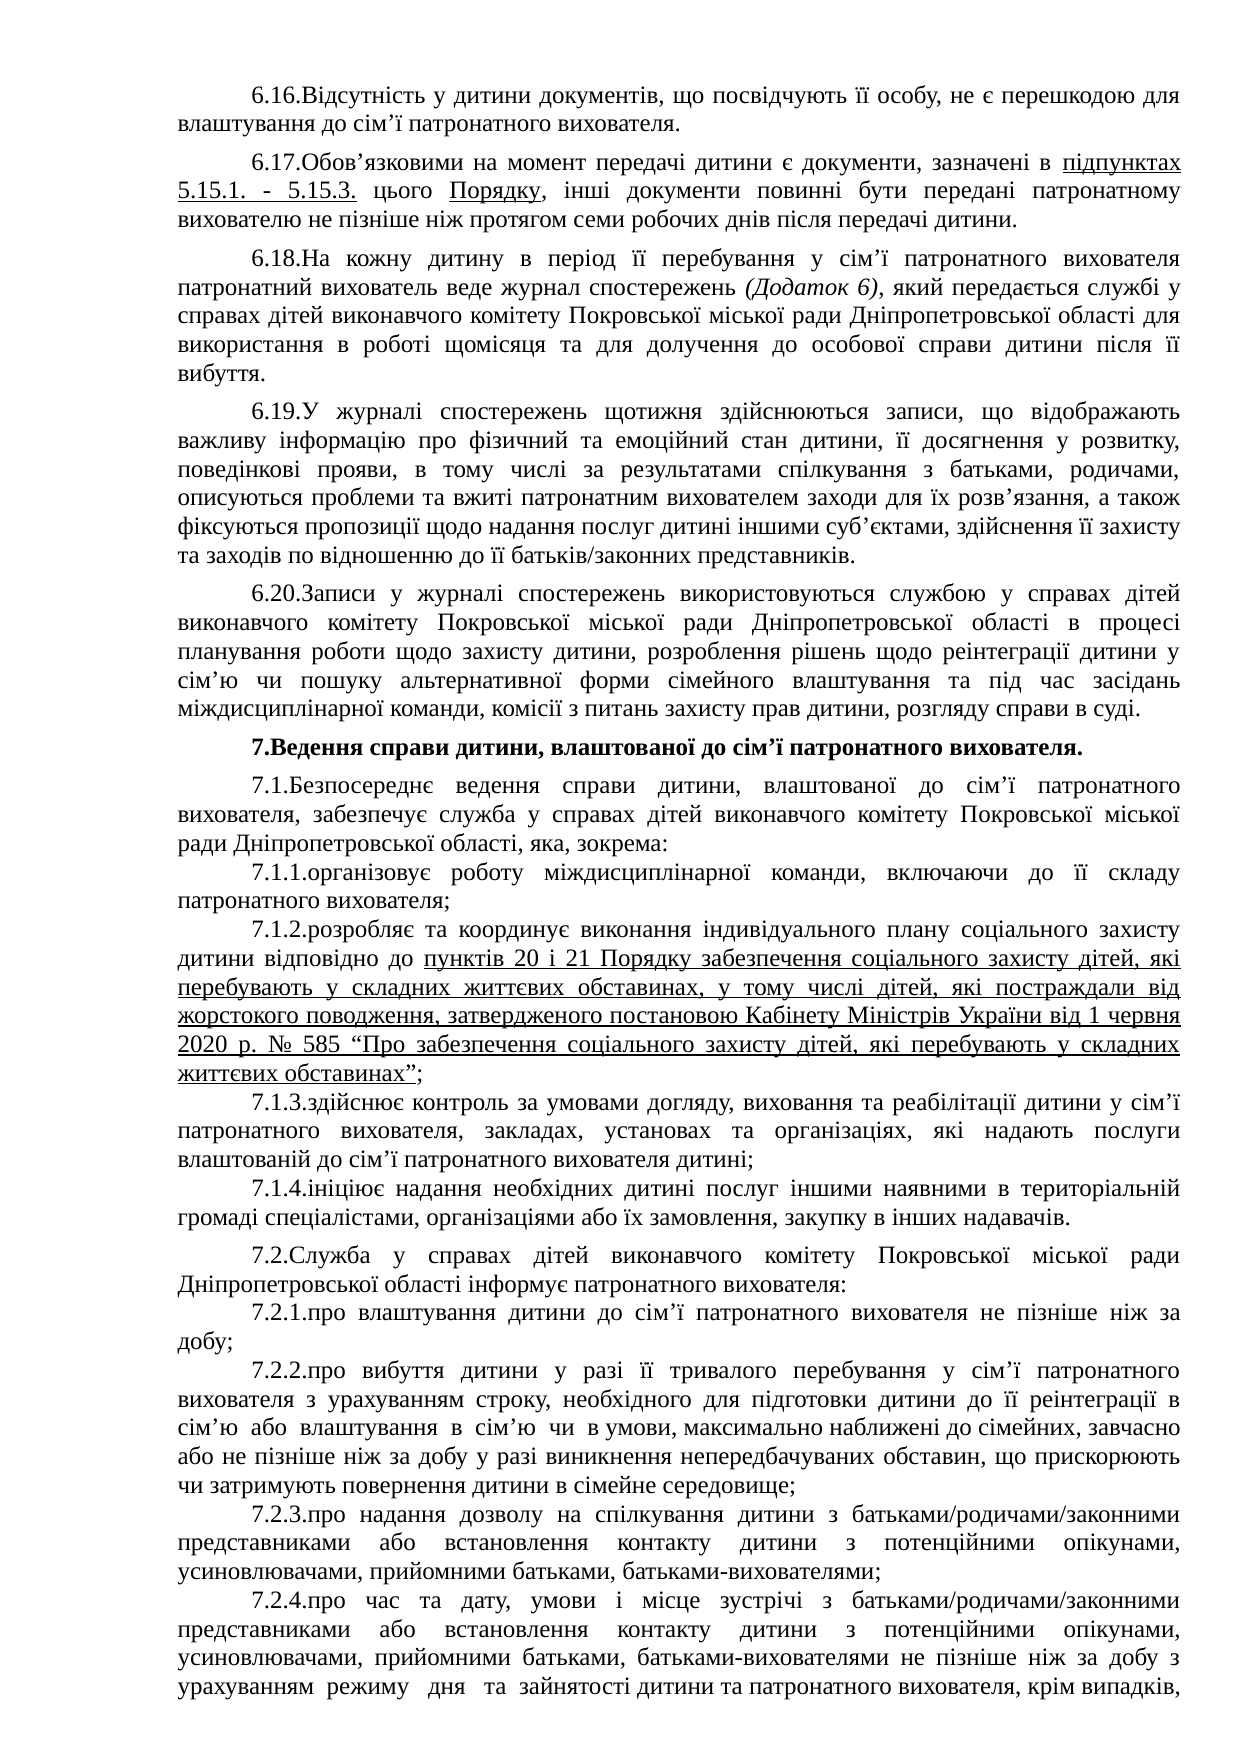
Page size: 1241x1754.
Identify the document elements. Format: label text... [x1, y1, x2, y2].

text 7.2.1.про влаштування дитини до сім’ї патронатного вихователя не пізніше ніж за добу; [177, 1297, 1181, 1355]
text 6.18.На кожну дитину в період її перебування у сім’ї патронатного вихователя патронатний вихователь веде журнал спостережень (Додаток 6), який передається службі у справах дітей виконавчого комітету Покровської міської ради Дніпропетровської області для використання в роботі щомісяця та для долучення до особової справи дитини після її вибуття. [177, 243, 1181, 387]
text 6.20.Записи у журналі спостережень використовуються службою у справах дітей виконавчого комітету Покровської міської ради Дніпропетровської області в процесі планування роботи щодо захисту дитини, розроблення рішень щодо реінтеграції дитини у сім’ю чи пошуку альтернативної форми сімейного влаштування та під час засідань міждисциплінарної команди, комісії з питань захисту прав дитини, розгляду справи в суді. [177, 578, 1181, 722]
text 7.1.4.ініціює надання необхідних дитині послуг іншими наявними в територіальній громаді спеціалістами, організаціями або їх замовлення, закупку в інших надавачів. [177, 1173, 1181, 1230]
text 7.2.Служба у справах дітей виконавчого комітету Покровської міської ради Дніпропетровської області інформує патронатного вихователя: [177, 1240, 1181, 1297]
text 7.1.3.здійснює контроль за умовами догляду, виховання та реабілітації дитини у сім’ї патронатного вихователя, закладах, установах та організаціях, які надають послуги влаштованій до сім’ї патронатного вихователя дитині; [177, 1087, 1181, 1173]
text 7.2.2.про вибуття дитини у разі її тривалого перебування у сім’ї патронатного вихователя з урахуванням строку, необхідного для підготовки дитини до її реінтеграції в сім’ю або влаштування в сім’ю чи в умови, максимально наближені до сімейних, завчасно або не пізніше ніж за добу у разі виникнення непередбачуваних обставин, що прискорюють чи затримують повернення дитини в сімейне середовище; [177, 1355, 1181, 1499]
text 7.1.2.розробляє та координує виконання індивідуального плану соціального захисту дитини відповідно до пунктів 20 і 21 Порядку забезпечення соціального захисту дітей, які перебувають у складних життєвих обставинах, у тому числі дітей, які постраждали від жорстокого поводження, затвердженого постановою Кабінету Міністрів України від 1 червня 2020 р. № 585 “Про забезпечення соціального захисту дітей, які перебувають у складних життєвих обставинах”; [177, 998, 1181, 1025]
text 7.1.2.розробляє та координує виконання індивідуального плану соціального захисту дитини відповідно до пунктів 20 і 21 Порядку забезпечення соціального захисту дітей, які перебувають у складних життєвих обставинах, у тому числі дітей, які постраждали від жорстокого поводження, затвердженого постановою Кабінету Міністрів України від 1 червня 2020 р. № 585 “Про забезпечення соціального захисту дітей, які перебувають у складних життєвих обставинах”; [177, 914, 1181, 997]
text 6.17.Обов’язковими на момент передачі дитини є документи, зазначені в підпунктах 5.15.1. - 5.15.3. цього Порядку, інші документи повинні бути передані патронатному вихователю не пізніше ніж протягом семи робочих днів після передачі дитини. [177, 147, 1181, 233]
text 7.1.2.розробляє та координує виконання індивідуального плану соціального захисту дитини відповідно до пунктів 20 і 21 Порядку забезпечення соціального захисту дітей, які перебувають у складних життєвих обставинах, у тому числі дітей, які постраждали від жорстокого поводження, затвердженого постановою Кабінету Міністрів України від 1 червня 2020 р. № 585 “Про забезпечення соціального захисту дітей, які перебувають у складних життєвих обставинах”; [177, 1026, 1181, 1087]
text 7.1.Безпосереднє ведення справи дитини, влаштованої до сім’ї патронатного вихователя, забезпечує служба у справах дітей виконавчого комітету Покровської міської ради Дніпропетровської області, яка, зокрема: [177, 770, 1181, 857]
text 7.2.3.про надання дозволу на спілкування дитини з батьками/родичами/законними представниками або встановлення контакту дитини з потенційними опікунами, усиновлювачами, прийомними батьками, батьками-вихователями; [177, 1499, 1181, 1585]
text 7.Ведення справи дитини, влаштованої до сім’ї патронатного вихователя. [177, 732, 1181, 761]
text 6.19.У журналі спостережень щотижня здійснюються записи, що відображають важливу інформацію про фізичний та емоційний стан дитини, її досягнення у розвитку, поведінкові прояви, в тому числі за результатами спілкування з батьками, родичами, описуються проблеми та вжиті патронатним вихователем заходи для їх розв’язання, а також фіксуються пропозиції щодо надання послуг дитині іншими суб’єктами, здійснення її захисту та заходів по відношенню до її батьків/законних представників. [177, 396, 1181, 569]
text 7.1.1.організовує роботу міждисциплінарної команди, включаючи до її складу патронатного вихователя; [177, 857, 1181, 914]
text 6.16.Відсутність у дитини документів, що посвідчують її особу, не є перешкодою для влаштування до сім’ї патронатного вихователя. [177, 80, 1181, 137]
text 7.2.4.про час та дату, умови і місце зустрічі з батьками/родичами/законними представниками або встановлення контакту дитини з потенційними опікунами, усиновлювачами, прийомними батьками, батьками-вихователями не пізніше ніж за добу з урахуванням режиму дня та зайнятості дитини та патронатного вихователя, крім випадків, [177, 1585, 1181, 1700]
